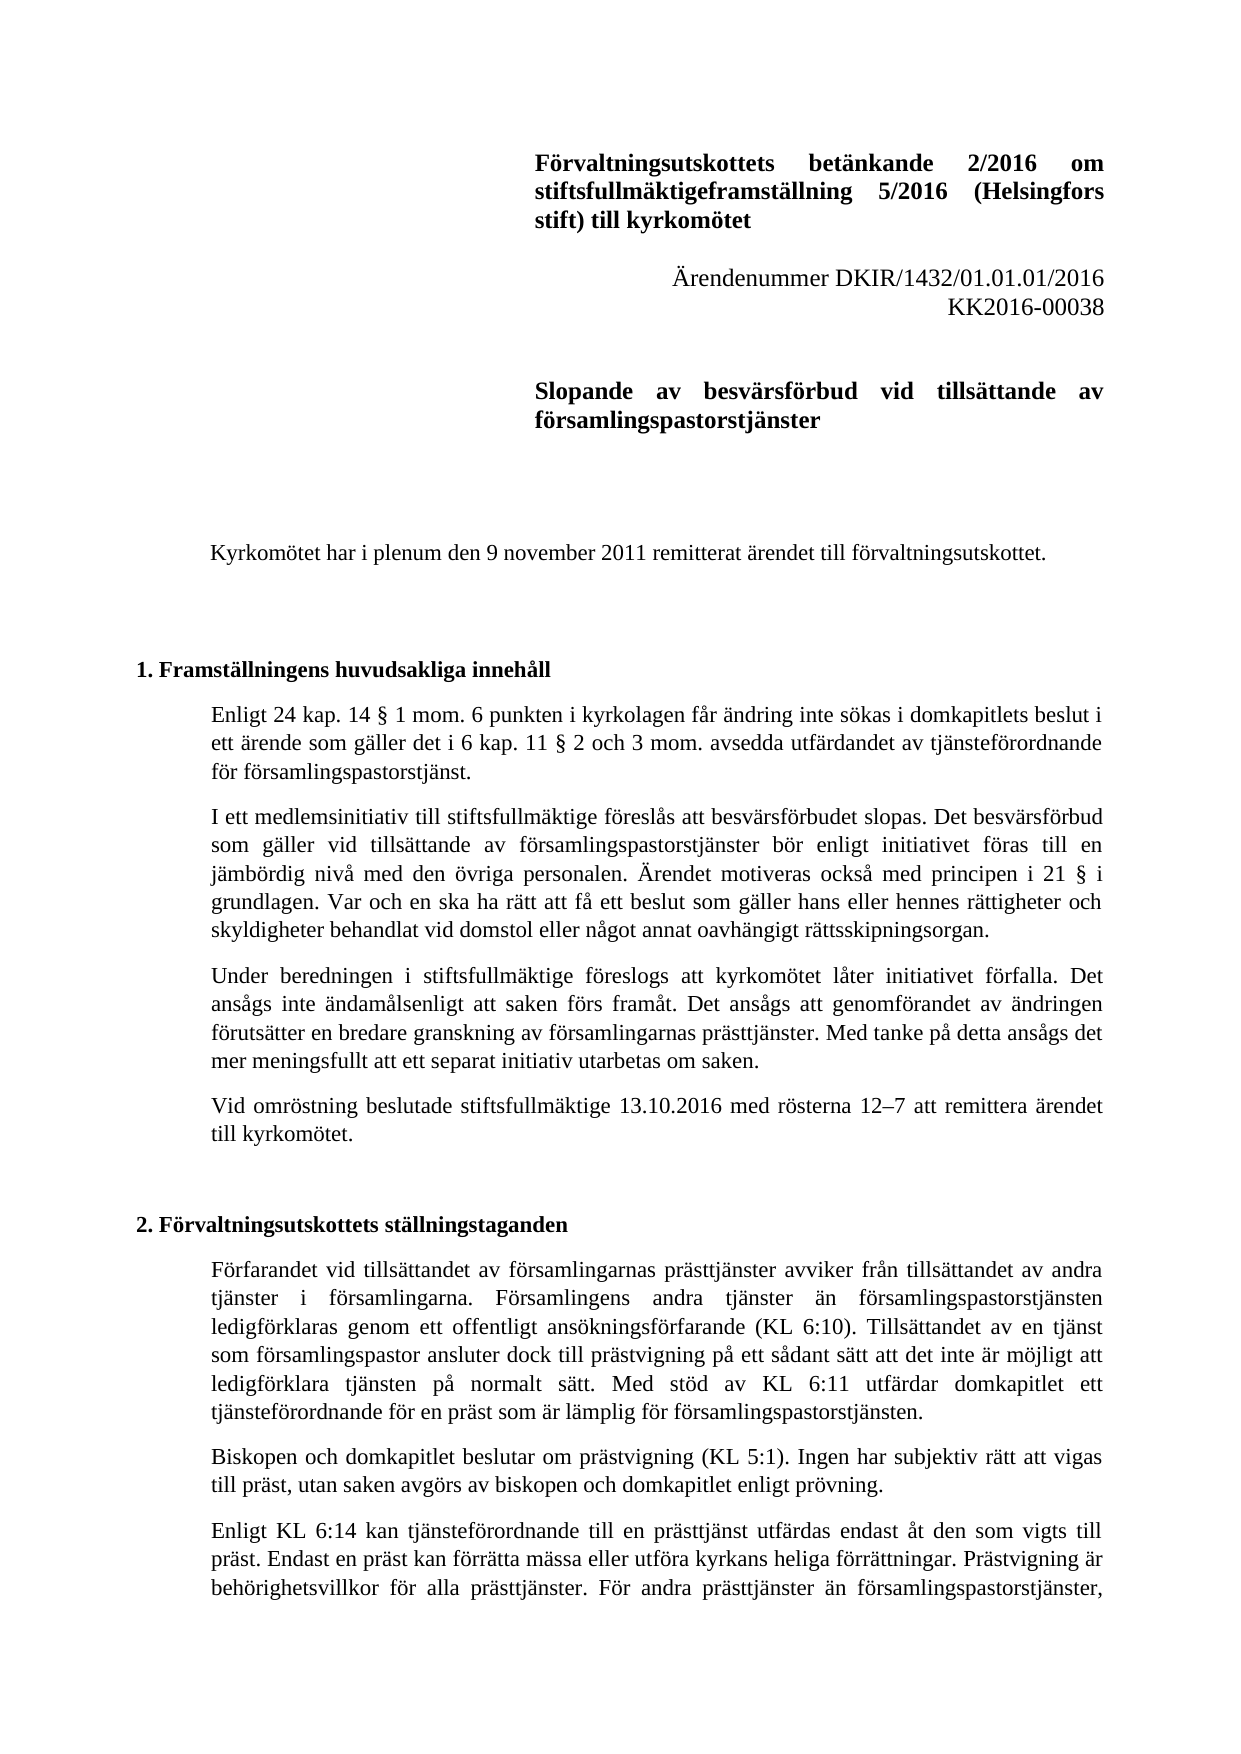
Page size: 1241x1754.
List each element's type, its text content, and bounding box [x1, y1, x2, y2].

text Förvaltningsutskottets betänkande 2/2016 om stiftsfullmäktigeframställning 5/2016 (Helsingfors stift) till kyrkomötet [534, 148, 1104, 234]
text Under beredningen i stiftsfullmäktige föreslogs att kyrkomötet låter initiativet förfalla. Det ansågs inte ändamålsenligt att saken förs framåt. Det ansågs att genomförandet av ändringen förutsätter en bredare granskning av församlingarnas prästtjänster. Med tanke på detta ansågs det mer meningsfullt att ett separat initiativ utarbetas om saken. [211, 962, 1104, 1073]
text I ett medlemsinitiativ till stiftsfullmäktige föreslås att besvärsförbudet slopas. Det besvärsförbud som gäller vid tillsättande av församlingspastorstjänster bör enligt initiativet föras till en jämbördig nivå med den övriga personalen. Ärendet motiveras också med principen i 21 § i grundlagen. Var och en ska ha rätt att få ett beslut som gäller hans eller hennes rättigheter och skyldigheter behandlat vid domstol eller något annat oavhängigt rättsskipningsorgan. [211, 803, 1104, 943]
text Vid omröstning beslutade stiftsfullmäktige 13.10.2016 med rösterna 12–7 att remittera ärendet till kyrkomötet. [211, 1092, 1104, 1147]
text 1. Framställningens huvudsakliga innehåll [136, 656, 1104, 682]
text KK2016-00038 [136, 292, 1104, 320]
text Kyrkomötet har i plenum den 9 november 2011 remitterat ärendet till förvaltningsutskottet. [210, 539, 1104, 566]
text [211, 1517, 1104, 1600]
text Enligt 24 kap. 14 § 1 mom. 6 punkten i kyrkolagen får ändring inte sökas i domkapitlets beslut i ett ärende som gäller det i 6 kap. 11 § 2 och 3 mom. avsedda utfärdandet av tjänsteförordnande för församlingspastorstjänst. [211, 701, 1104, 784]
text Förfarandet vid tillsättandet av församlingarnas prästtjänster avviker från tillsättandet av andra tjänster i församlingarna. Församlingens andra tjänster än församlingspastorstjänsten ledigförklaras genom ett offentligt ansökningsförfarande (KL 6:10). Tillsättandet av en tjänst som församlingspastor ansluter dock till prästvigning på ett sådant sätt att det inte är möjligt att ledigförklara tjänsten på normalt sätt. Med stöd av KL 6:11 utfärdar domkapitlet ett tjänsteförordnande för en präst som är lämplig för församlingspastorstjänsten. [211, 1256, 1104, 1424]
text Ärendenummer DKIR/1432/01.01.01/2016 [136, 263, 1104, 292]
text Biskopen och domkapitlet beslutar om prästvigning (KL 5:1). Ingen har subjektiv rätt att vigas till präst, utan saken avgörs av biskopen och domkapitlet enligt prövning. [211, 1443, 1104, 1498]
text Slopande av besvärsförbud vid tillsättande av församlingspastorstjänster [534, 376, 1104, 434]
text 2. Förvaltningsutskottets ställningstaganden [136, 1211, 1104, 1237]
